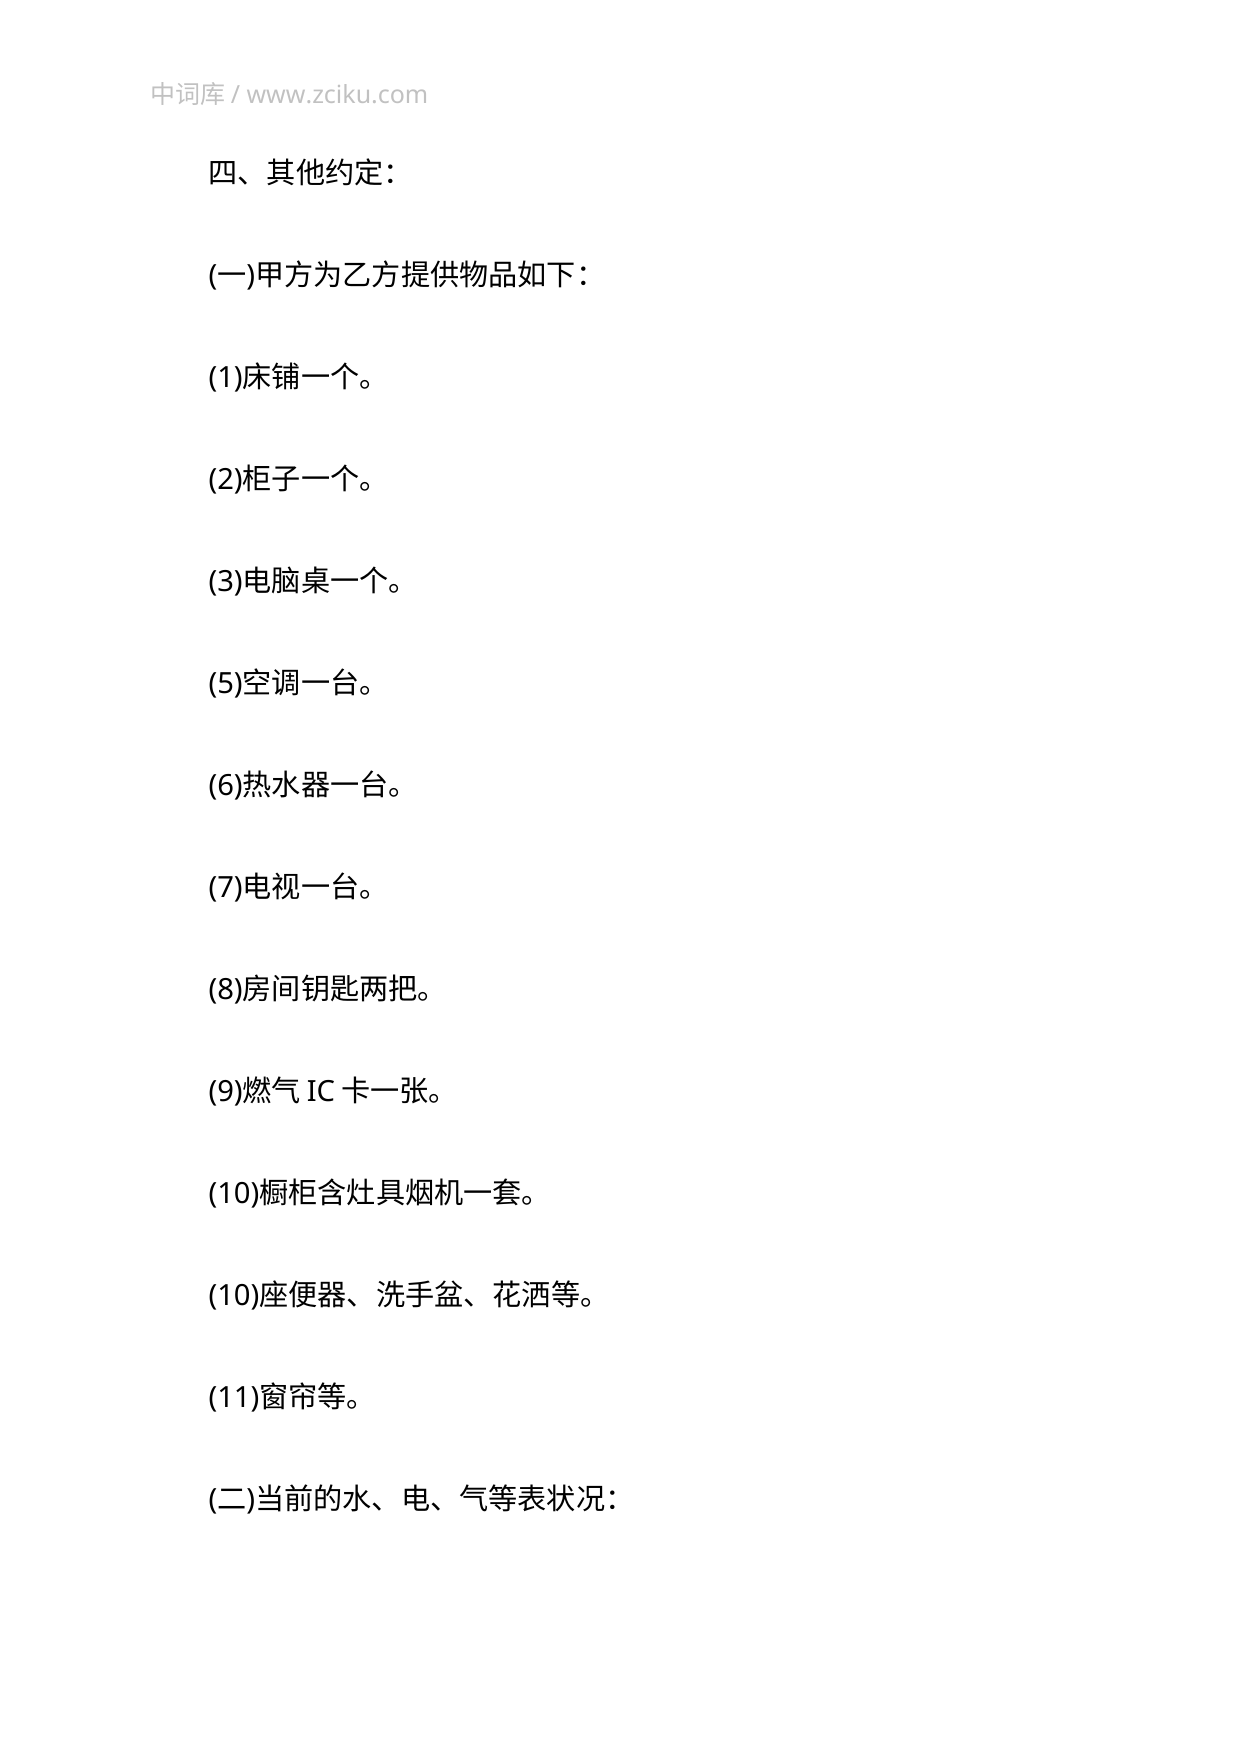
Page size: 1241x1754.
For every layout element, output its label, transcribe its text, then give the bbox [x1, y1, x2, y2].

text (6)热水器一台。 [150, 762, 1090, 804]
text (2)柜子一个。 [150, 456, 1090, 498]
text (10)座便器、洗手盆、花洒等。 [150, 1272, 1090, 1314]
text (9)燃气IC卡一张。 [150, 1068, 1090, 1110]
text 四、其他约定： [150, 150, 1090, 192]
text (二)当前的水、电、气等表状况： [150, 1476, 1090, 1518]
text (8)房间钥匙两把。 [150, 966, 1090, 1008]
text (7)电视一台。 [150, 864, 1090, 906]
text (一)甲方为乙方提供物品如下： [150, 252, 1090, 294]
text (1)床铺一个。 [150, 354, 1090, 396]
text (3)电脑桌一个。 [150, 558, 1090, 600]
text (10)橱柜含灶具烟机一套。 [150, 1169, 1090, 1212]
text (5)空调一台。 [150, 660, 1090, 702]
text (11)窗帘等。 [150, 1373, 1090, 1416]
